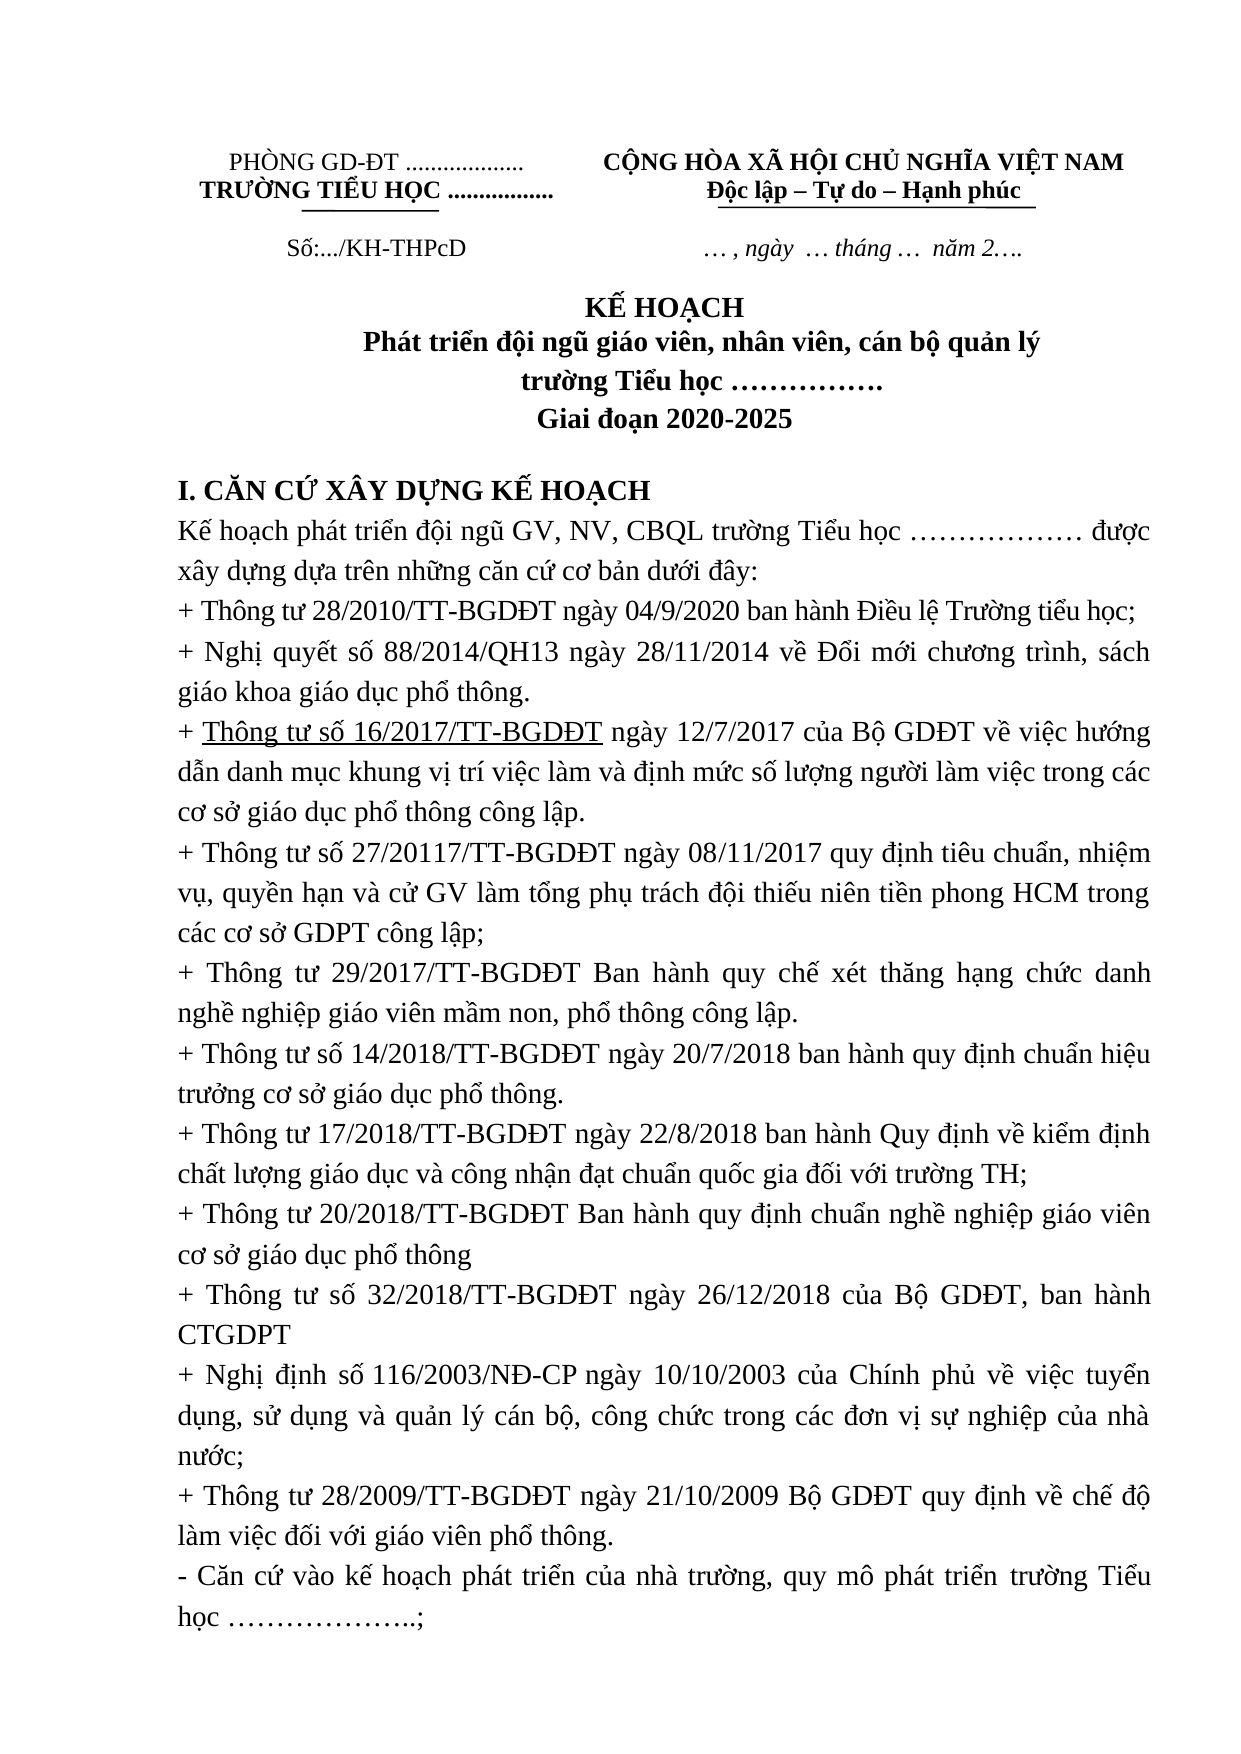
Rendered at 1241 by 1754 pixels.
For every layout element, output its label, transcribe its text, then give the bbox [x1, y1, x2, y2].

text + Thông tư 28/2010/TT-BGDĐT ngày 04/9/2020 ban hành Điều lệ Trường tiểu học; [177, 593, 1152, 627]
text I. CĂN CỨ XÂY DỰNG KẾ HOẠCH [177, 473, 1152, 506]
text + Nghị định số 116/2003/NĐ-CP ngày 10/10/2003 của Chính phủ về việc tuyển dụng, sử dụng và quản lý cán bộ, công chức trong các đơn vị sự nghiệp của nhà nước; [177, 1357, 1152, 1471]
text Kế hoạch phát triển đội ngũ GV, NV, CBQL trường Tiểu học ……………… được xây dựng dựa trên những căn cứ cơ bản dưới đây: [177, 513, 1152, 587]
text + Nghị quyết số 88/2014/QH13 ngày 28/11/2014 về Đổi mới chương trình, sách giáo khoa giáo dục phổ thông. [177, 634, 1152, 707]
table_header CỘNG HÒA XÃ HỘI CHỦ NGHĨA VIỆT NAM Độc lập – Tự do – Hạnh phúc … , ngày … tháng … năm 2…. [587, 147, 1140, 291]
text KẾ HOẠCH [177, 291, 1152, 324]
table_header PHÒNG GD-ĐT ................... TRƯỜNG TIỂU HỌC ................. Số:.../KH-THPcD [166, 147, 587, 291]
text + Thông tư 29/2017/TT-BGDĐT Ban hành quy chế xét thăng hạng chức danh nghề nghiệp giáo viên mầm non, phổ thông công lập. [177, 955, 1152, 1029]
text + Thông tư số 16/2017/TT-BGDĐT ngày 12/7/2017 của Bộ GDĐT về việc hướng dẫn danh mục khung vị trí việc làm và định mức số lượng người làm việc trong các cơ sở giáo dục phổ thông công lập. [177, 714, 1152, 828]
text + Thông tư 28/2009/TT-BGDĐT ngày 21/10/2009 Bộ GDĐT quy định về chế độ làm việc đối với giáo viên phổ thông. [177, 1478, 1152, 1552]
text + Thông tư số 14/2018/TT-BGDĐT ngày 20/7/2018 ban hành quy định chuẩn hiệu trưởng cơ sở giáo dục phổ thông. [177, 1036, 1152, 1109]
text + Thông tư 17/2018/TT-BGDĐT ngày 22/8/2018 ban hành Quy định về kiểm định chất lượng giáo dục và công nhận đạt chuẩn quốc gia đối với trường TH; [177, 1116, 1152, 1190]
text + Thông tư 20/2018/TT-BGDĐT Ban hành quy định chuẩn nghề nghiệp giáo viên cơ sở giáo dục phổ thông [177, 1197, 1152, 1270]
text - Căn cứ vào kế hoạch phát triển của nhà trường, quy mô phát triển trường Tiểu học ………………..; [177, 1558, 1152, 1632]
text + Thông tư số 27/20117/TT-BGDĐT ngày 08/11/2017 quy định tiêu chuẩn, nhiệm vụ, quyền hạn và cử GV làm tổng phụ trách đội thiếu niên tiền phong HCM trong các cơ sở GDPT công lập; [177, 835, 1152, 949]
text Giai đoạn 2020-2025 [177, 401, 1152, 435]
text + Thông tư số 32/2018/TT-BGDĐT ngày 26/12/2018 của Bộ GDĐT, ban hành CTGDPT [177, 1277, 1152, 1351]
text Phát triển đội ngũ giáo viên, nhân viên, cán bộ quản lý [177, 324, 1152, 358]
text trường Tiểu học ……………. [177, 363, 1152, 396]
